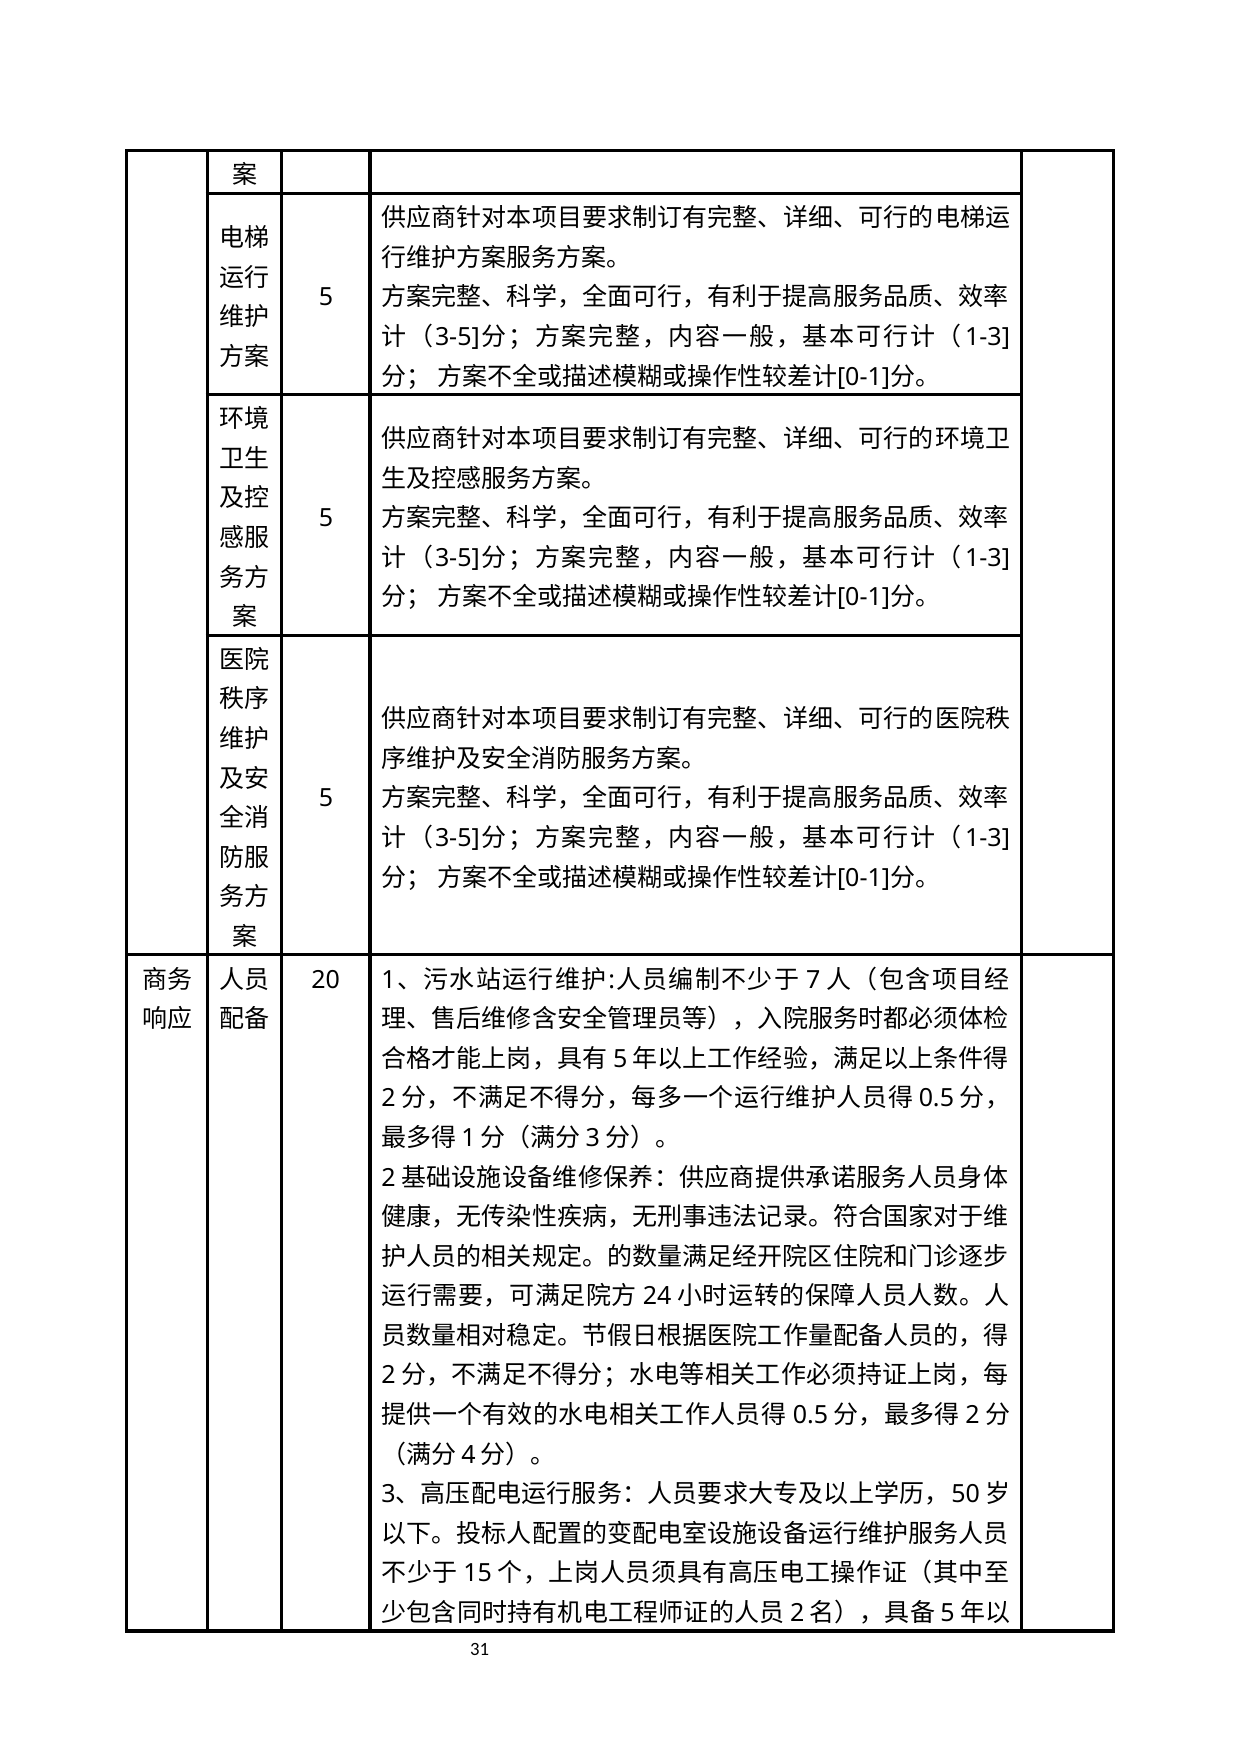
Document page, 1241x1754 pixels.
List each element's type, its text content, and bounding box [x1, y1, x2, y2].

table_cell 楼宇消防及设施设备维修保养服务方案 [209, 152, 280, 192]
table_cell 5 [283, 637, 368, 953]
table_cell 环境卫生及控感服务方案 [209, 396, 280, 633]
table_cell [372, 152, 1020, 192]
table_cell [372, 956, 1020, 1629]
table_cell 供应商针对本项目要求制订有完整、详细、可行的医院秩序维护及安全消防服务方案。 方案完整、科学，全面可行，有利于提高服务品质、效率计（3-5]分；方案完整，内容一般，基本可行计（1-3]分； 方案不全或描述模糊或操作性较差计[0-1]分。 [372, 637, 1020, 953]
table_cell 5 [283, 396, 368, 633]
table_cell 5 [283, 152, 368, 192]
table_cell 人员配备 [209, 956, 280, 1629]
table_cell [1023, 956, 1112, 1629]
table_cell 供应商针对本项目要求制订有完整、详细、可行的电梯运行维护方案服务方案。 方案完整、科学，全面可行，有利于提高服务品质、效率计（3-5]分；方案完整，内容一般，基本可行计（1-3]分； 方案不全或描述模糊或操作性较差计[0-1]分。 [372, 195, 1020, 393]
table_cell 20 [283, 956, 368, 1629]
table_cell 5 [283, 195, 368, 393]
table_cell 医院秩序维护及安全消防服务方案 [209, 637, 280, 953]
table_cell 电梯运行维护方案 [209, 195, 280, 393]
table_cell 供应商针对本项目要求制订有完整、详细、可行的环境卫生及控感服务方案。 方案完整、科学，全面可行，有利于提高服务品质、效率计（3-5]分；方案完整，内容一般，基本可行计（1-3]分； 方案不全或描述模糊或操作性较差计[0-1]分。 [372, 396, 1020, 633]
table_cell 商务响应 [128, 956, 206, 1629]
